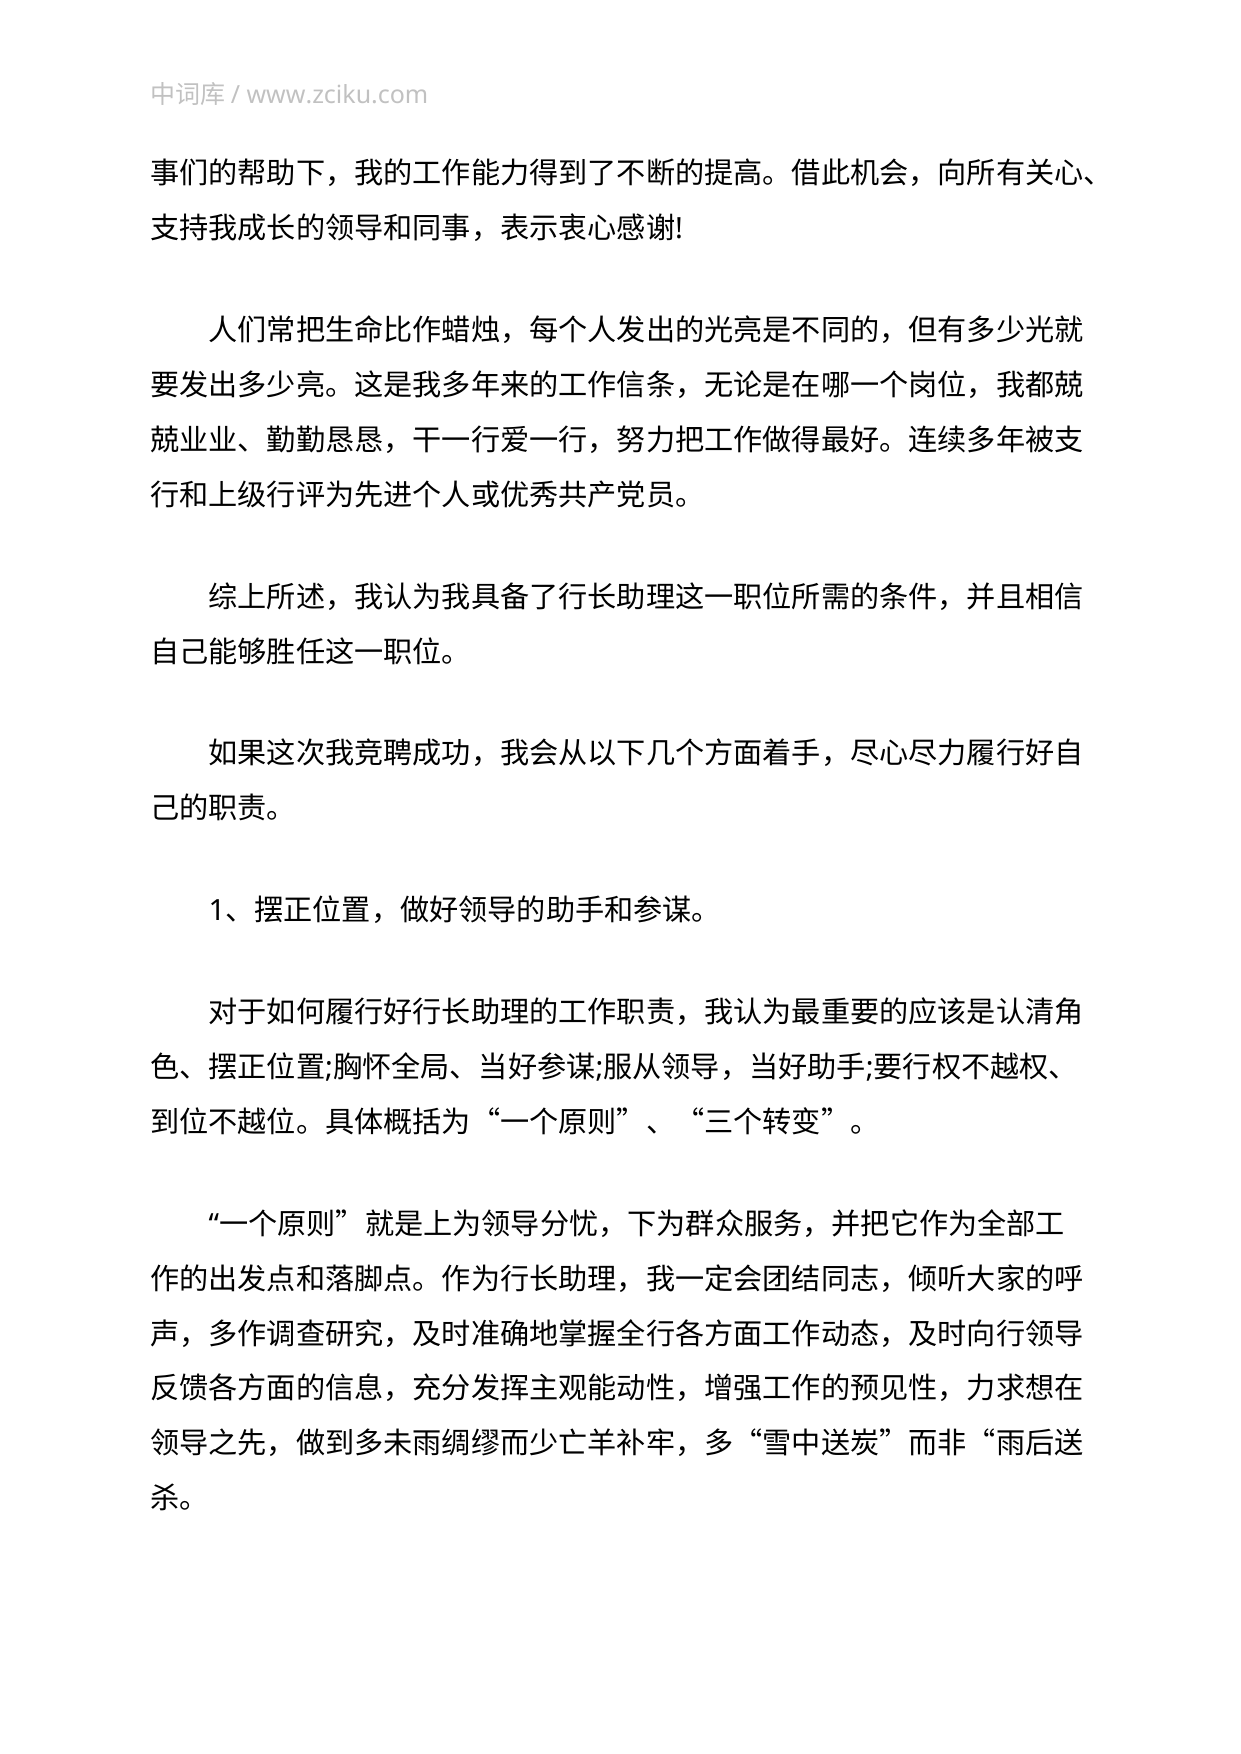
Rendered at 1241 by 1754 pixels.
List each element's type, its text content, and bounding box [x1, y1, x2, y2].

text 如果这次我竞聘成功，我会从以下几个方面着手，尽心尽力履行好自己的职责。 [150, 730, 1090, 827]
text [150, 150, 1090, 247]
text 人们常把生命比作蜡烛，每个人发出的光亮是不同的，但有多少光就要发出多少亮。这是我多年来的工作信条，无论是在哪一个岗位，我都兢兢业业、勤勤恳恳，干一行爱一行，努力把工作做得最好。连续多年被支行和上级行评为先进个人或优秀共产党员。 [150, 307, 1090, 514]
text 综上所述，我认为我具备了行长助理这一职位所需的条件，并且相信自己能够胜任这一职位。 [150, 573, 1090, 671]
text “一个原则”就是上为领导分忧，下为群众服务，并把它作为全部工作的出发点和落脚点。作为行长助理，我一定会团结同志，倾听大家的呼声，多作调查研究，及时准确地掌握全行各方面工作动态，及时向行领导反馈各方面的信息，充分发挥主观能动性，增强工作的预见性，力求想在领导之先，做到多未雨绸缪而少亡羊补牢，多“雪中送炭”而非“雨后送杀。 [150, 1200, 1090, 1517]
text 1、摆正位置，做好领导的助手和参谋。 [150, 887, 1090, 929]
text 对于如何履行好行长助理的工作职责，我认为最重要的应该是认清角色、摆正位置;胸怀全局、当好参谋;服从领导，当好助手;要行权不越权、到位不越位。具体概括为“一个原则”、“三个转变”。 [150, 989, 1090, 1141]
